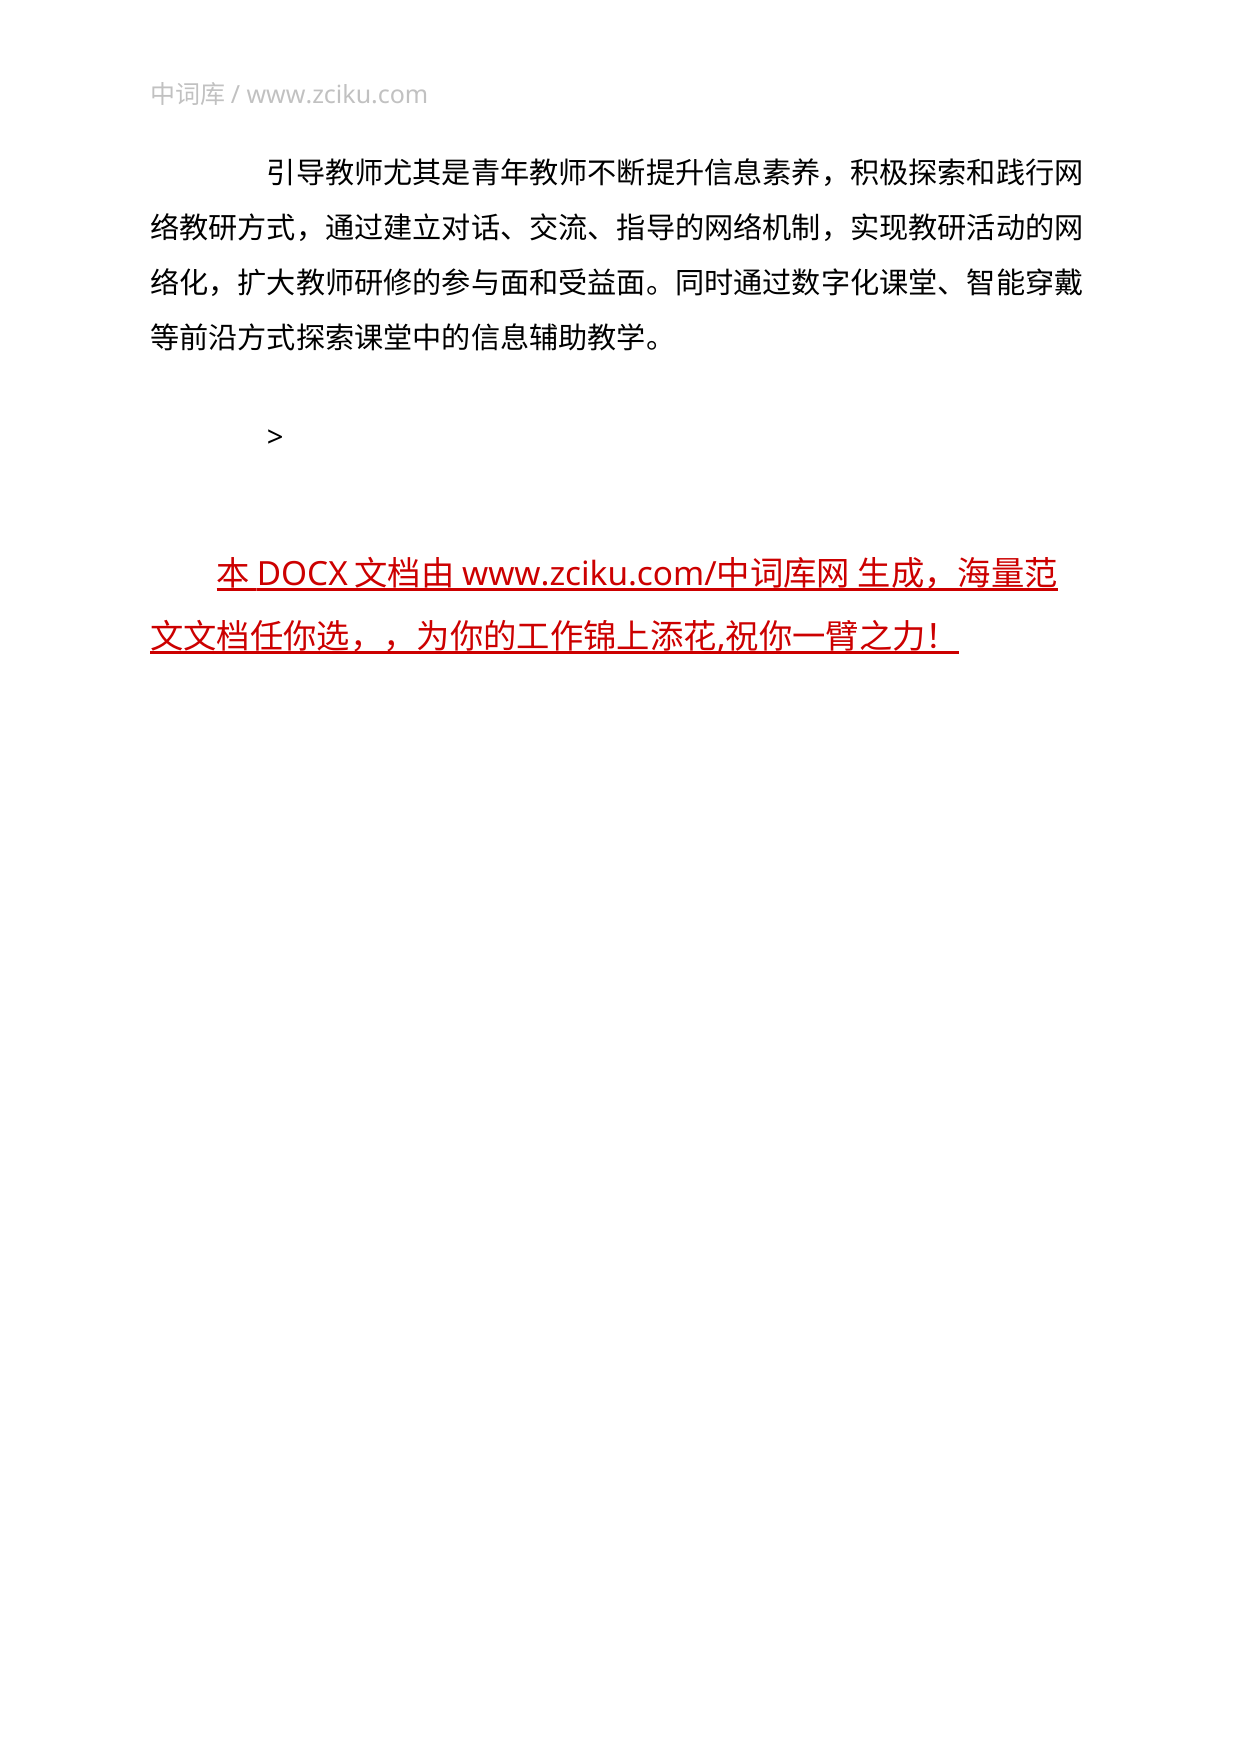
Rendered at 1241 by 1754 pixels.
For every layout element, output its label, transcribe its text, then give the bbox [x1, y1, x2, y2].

text > [150, 416, 1090, 456]
text 引导教师尤其是青年教师不断提升信息素养，积极探索和践行网络教研方式，通过建立对话、交流、指导的网络机制，实现教研活动的网络化，扩大教师研修的参与面和受益面。同时通过数字化课堂、智能穿戴等前沿方式探索课堂中的信息辅助教学。 [150, 150, 1090, 357]
text 本DOCX文档由 www.zciku.com/中词库网 生成，海量范文文档任你选，，为你的工作锦上添花,祝你一臂之力！ [150, 547, 1090, 658]
